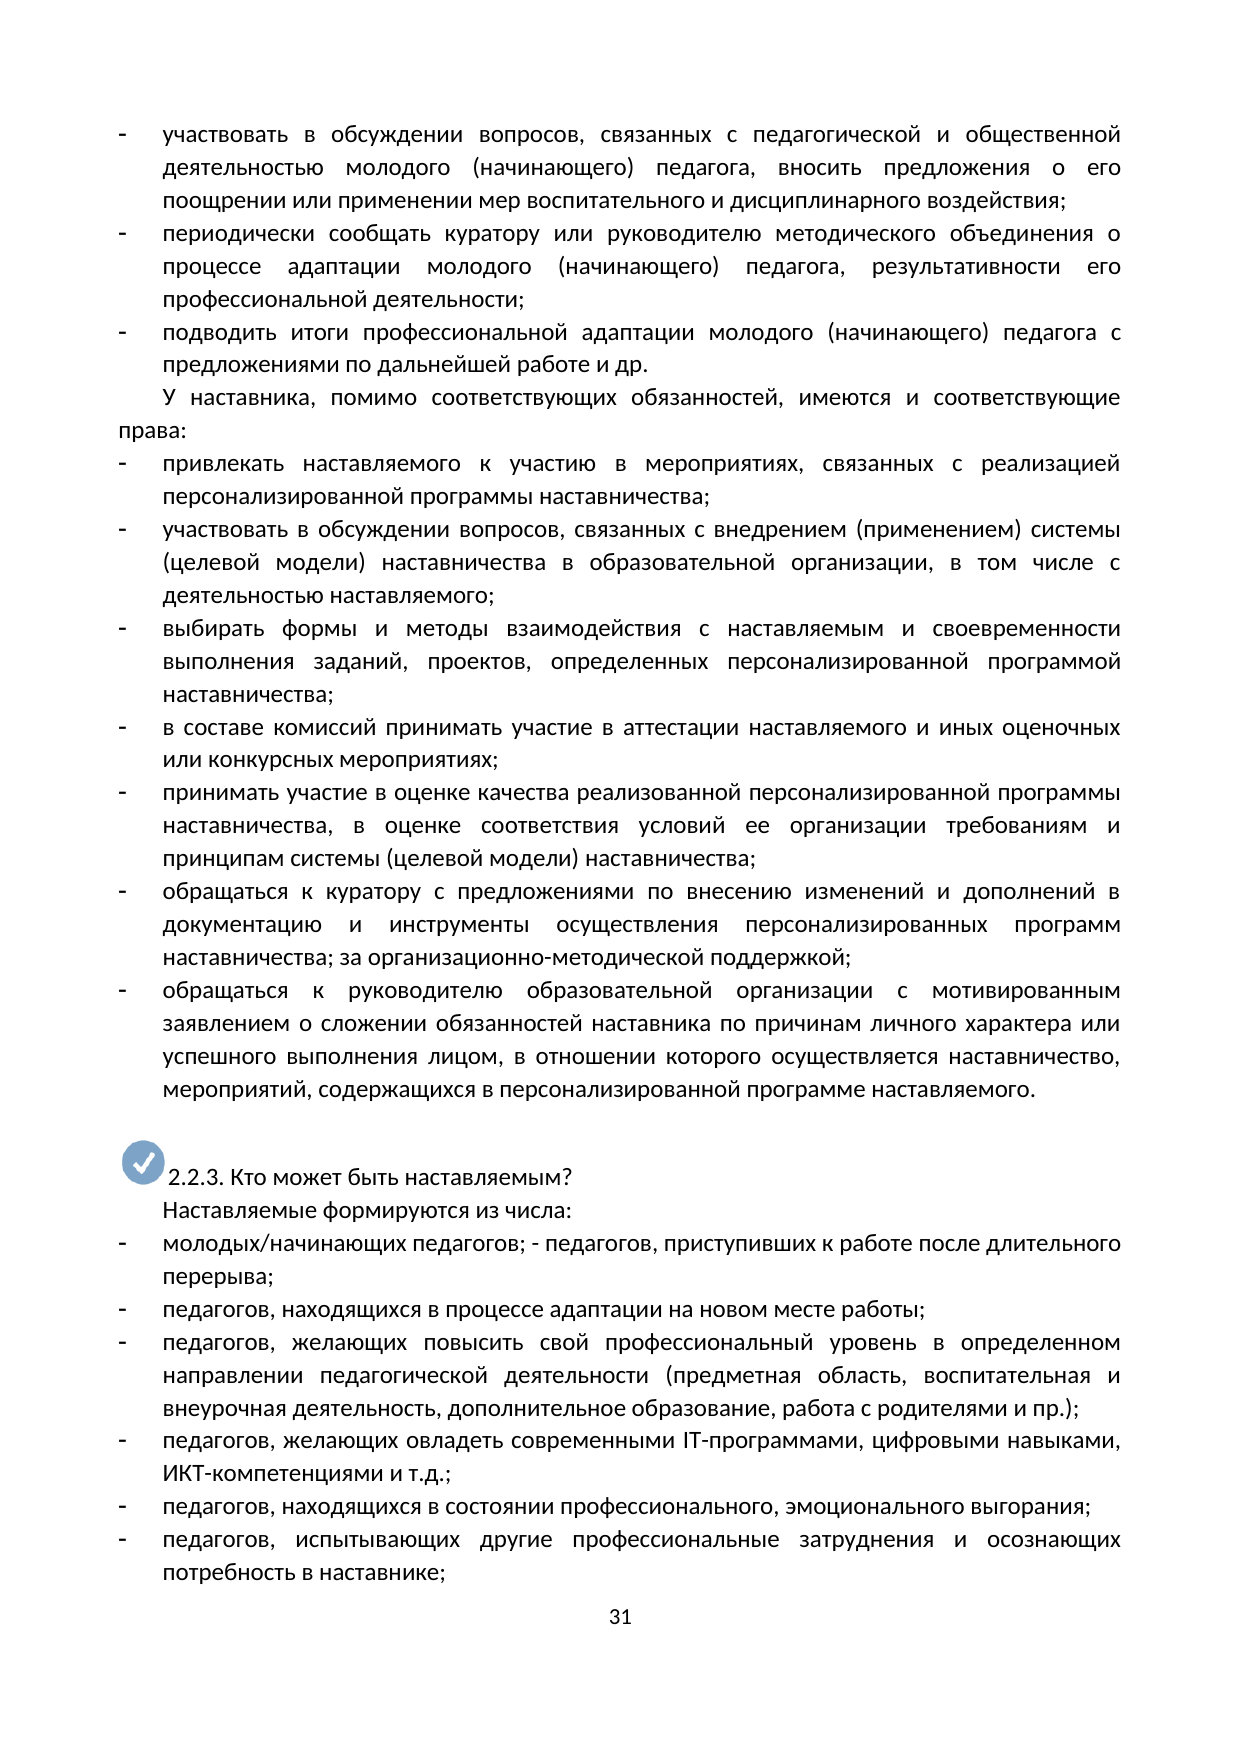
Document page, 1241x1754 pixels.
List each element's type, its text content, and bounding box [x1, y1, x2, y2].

text 2.2.3. Кто может быть наставляемым? [118, 1138, 1122, 1192]
list выбирать формы и методы взаимодействия с наставляемым и своевременности выполнения заданий, проектов, определенных персонализированной программой наставничества; [118, 612, 1122, 708]
list педагогов, испытывающих другие профессиональные затруднения и осознающих потребность в наставнике; [118, 1523, 1122, 1587]
list обращаться к руководителю образовательной организации с мотивированным заявлением о сложении обязанностей наставника по причинам личного характера или успешного выполнения лицом, в отношении которого осуществляется наставничество, мероприятий, содержащихся в персонализированной программе наставляемого. [118, 974, 1122, 1103]
list привлекать наставляемого к участию в мероприятиях, связанных с реализацией персонализированной программы наставничества; [118, 447, 1122, 511]
list педагогов, находящихся в состоянии профессионального, эмоционального выгорания; [118, 1491, 1122, 1521]
list в составе комиссий принимать участие в аттестации наставляемого и иных оценочных или конкурсных мероприятиях; [118, 711, 1122, 774]
text Наставляемые формируются из числа: [118, 1194, 1122, 1225]
list участвовать в обсуждении вопросов, связанных с внедрением (применением) системы (целевой модели) наставничества в образовательной организации, в том числе с деятельностью наставляемого; [118, 513, 1122, 609]
list обращаться к куратору с предложениями по внесению изменений и дополнений в документацию и инструменты осуществления персонализированных программ наставничества; за организационно-методической поддержкой; [118, 875, 1122, 972]
text У наставника, помимо соответствующих обязанностей, имеются и соответствующие права: [118, 381, 1122, 445]
list периодически сообщать куратору или руководителю методического объединения о процессе адаптации молодого (начинающего) педагога, результативности его профессиональной деятельности; [118, 217, 1122, 313]
list педагогов, желающих овладеть современными IТ-программами, цифровыми навыками, ИКТ-компетенциями и т.д.; [118, 1425, 1122, 1488]
list подводить итоги профессиональной адаптации молодого (начинающего) педагога с предложениями по дальнейшей работе и др. [118, 316, 1122, 379]
list принимать участие в оценке качества реализованной персонализированной программы наставничества, в оценке соответствия условий ее организации требованиям и принципам системы (целевой модели) наставничества; [118, 776, 1122, 873]
list педагогов, находящихся в процессе адаптации на новом месте работы; [118, 1293, 1122, 1323]
list молодых/начинающих педагогов; - педагогов, приступивших к работе после длительного перерыва; [118, 1227, 1122, 1291]
list педагогов, желающих повысить свой профессиональный уровень в определенном направлении педагогической деятельности (предметная область, воспитательная и внеурочная деятельность, дополнительное образование, работа с родителями и пр.); [118, 1326, 1122, 1422]
list участвовать в обсуждении вопросов, связанных с педагогической и общественной деятельностью молодого (начинающего) педагога, вносить предложения о его поощрении или применении мер воспитательного и дисциплинарного воздействия; [118, 118, 1122, 214]
